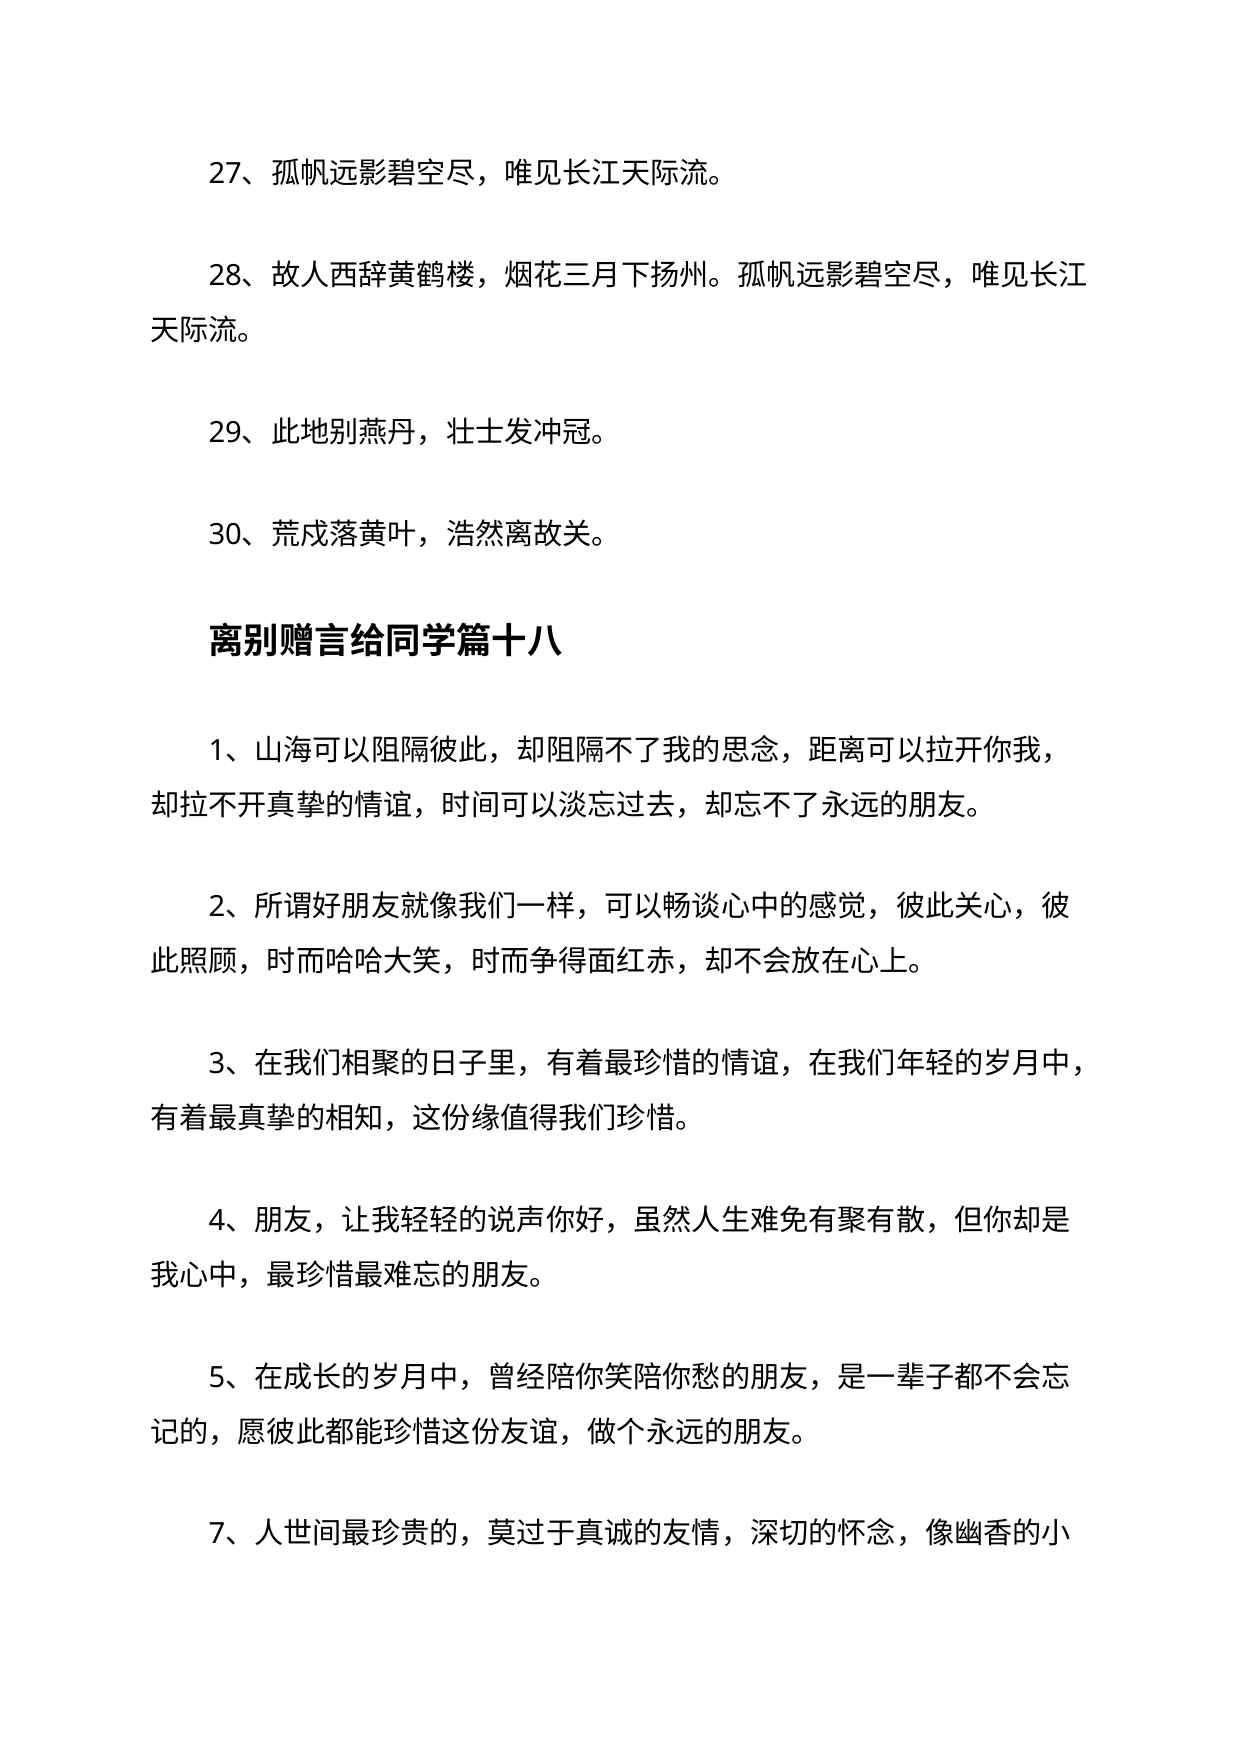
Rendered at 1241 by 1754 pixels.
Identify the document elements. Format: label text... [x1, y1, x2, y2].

text 1、山海可以阻隔彼此，却阻隔不了我的思念，距离可以拉开你我，却拉不开真挚的情谊，时间可以淡忘过去，却忘不了永远的朋友。 [150, 726, 1090, 823]
text 5、在成长的岁月中，曾经陪你笑陪你愁的朋友，是一辈子都不会忘记的，愿彼此都能珍惜这份友谊，做个永远的朋友。 [150, 1353, 1090, 1451]
text 4、朋友，让我轻轻的说声你好，虽然人生难免有聚有散，但你却是我心中，最珍惜最难忘的朋友。 [150, 1196, 1090, 1294]
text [150, 1510, 1090, 1552]
text 27、孤帆远影碧空尽，唯见长江天际流。 [150, 150, 1090, 192]
text 28、故人西辞黄鹤楼，烟花三月下扬州。孤帆远影碧空尽，唯见长江天际流。 [150, 252, 1090, 349]
text 29、此地别燕丹，壮士发冲冠。 [150, 409, 1090, 451]
text 离别赠言给同学篇十八 [150, 613, 1090, 664]
text 30、荒戍落黄叶，浩然离故关。 [150, 511, 1090, 553]
text 3、在我们相聚的日子里，有着最珍惜的情谊，在我们年轻的岁月中，有着最真挚的相知，这份缘值得我们珍惜。 [150, 1040, 1090, 1137]
text 2、所谓好朋友就像我们一样，可以畅谈心中的感觉，彼此关心，彼此照顾，时而哈哈大笑，时而争得面红赤，却不会放在心上。 [150, 883, 1090, 980]
